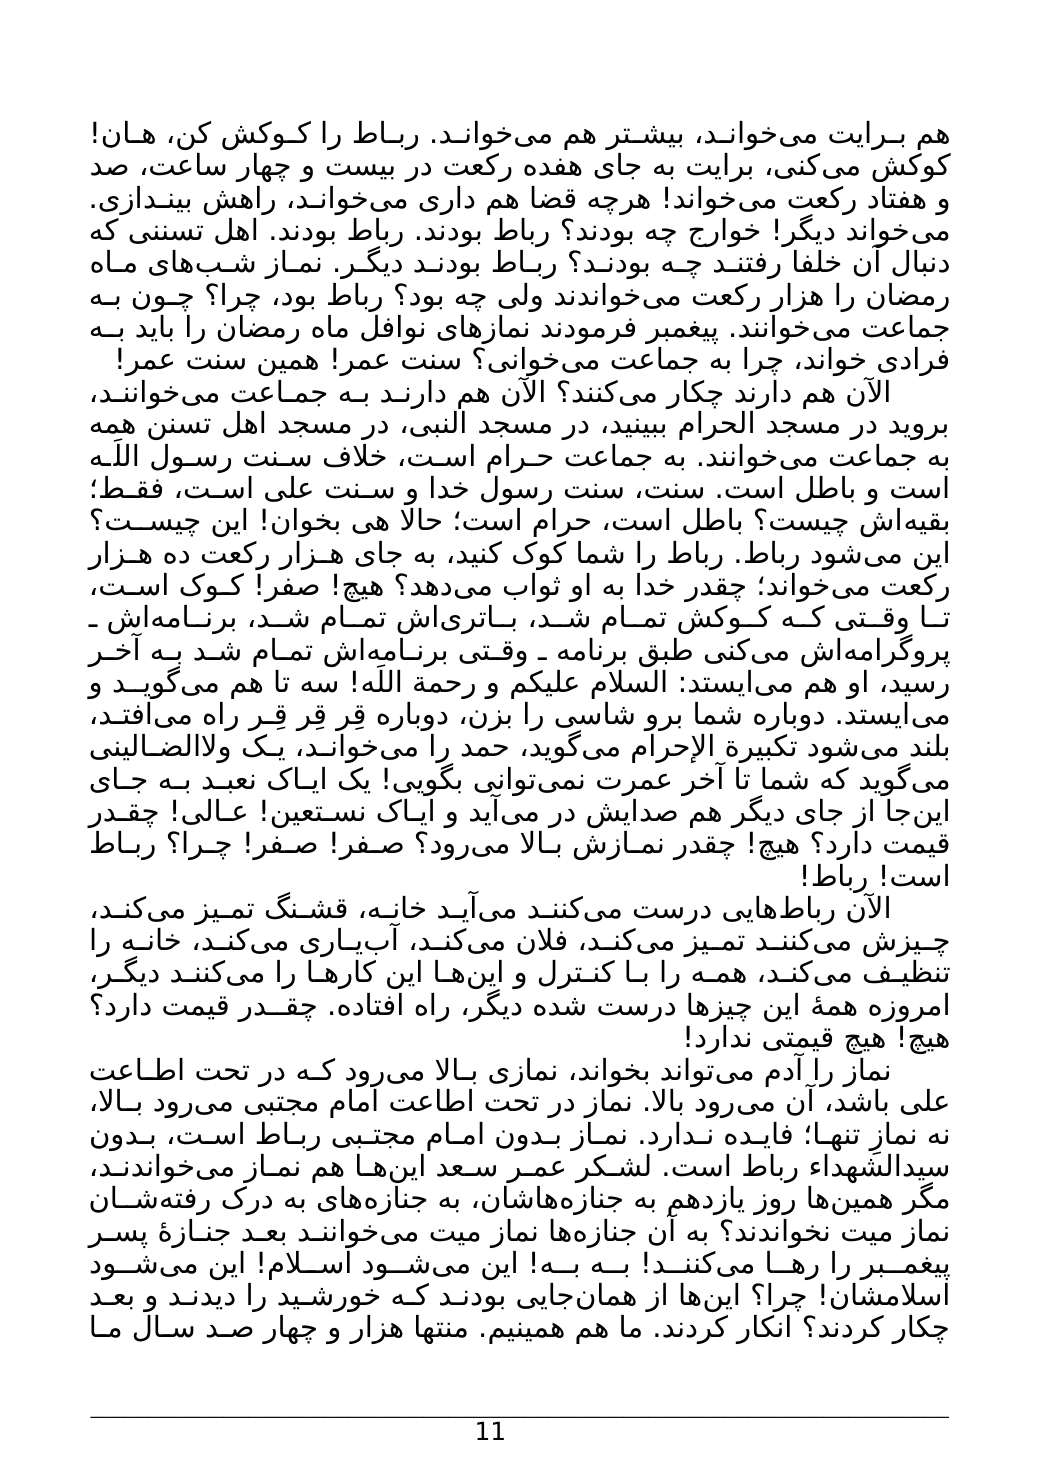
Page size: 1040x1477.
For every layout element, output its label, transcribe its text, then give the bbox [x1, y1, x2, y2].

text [89, 118, 951, 376]
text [89, 1054, 951, 1345]
text الآن هم دارند چکار می‌کنند؟ الآن هم دارند به جماعت می‌خوانند، بروید در مسجد الحرام ببینید، در مسجد النبی، در مسجد اهل تسنن همه به جماعت می‌خوانند. به جماعت حرام است، خلاف سنت رسول اللَه است و باطل است. سنت، سنت رسول خدا و سنت علی است، فقط؛ بقیه‌اش چیست؟ باطل است، حرام است؛ حالا هی بخوان! این چیست؟ این می‌شود رباط. رباط را شما کوک کنید، به جای هزار رکعت ده هزار رکعت می‌خواند؛ چقدر خدا به او ثواب می‌دهد؟ هیچ! صفر! کوک است، تا وقتی که کوکش تمام شد، باتری‌اش تمام شد، برنامه‌اش ـ پروگرامه‌اش می‌کنی طبق برنامه ـ وقتی برنامه‌اش تمام شد به آخر رسید، او هم می‌ایستد: السلام علیکم و رحمة اللَه! سه تا هم می‌گوید و می‌ایستد. دوباره شما برو شاسی را بزن، دوباره قِر قِر قِر راه می‌افتد، بلند می‌شود تکبیرة الإحرام می‌گوید، حمد را می‌خواند، یک ولاالضالینی می‌گوید که شما تا آخر عمرت نمی‌توانی بگویی! یک ایاک نعبد به جای این‌جا از جای دیگر هم صدایش در می‌آید و ایاک نستعین! عالی! چقدر قیمت دارد؟ هیچ! چقدر نمازش بالا می‌رود؟ صفر! صفر! چرا؟ رباط است! رباط! [89, 376, 951, 893]
text الآن رباط‌هایی درست می‌کنند می‌آید خانه، قشنگ تمیز می‌کند، چیزش می‌کنند تمیز می‌کند، فلان می‌کند، آب‌یاری می‌کند، خانه را تنظیف می‌کند، همه را با کنترل و این‌ها این کارها را می‌کنند دیگر، امروزه همۀ این چیزها درست شده دیگر، راه افتاده. چقدر قیمت دارد؟ هیچ! هیچ قیمتی ندارد! [89, 893, 951, 1054]
